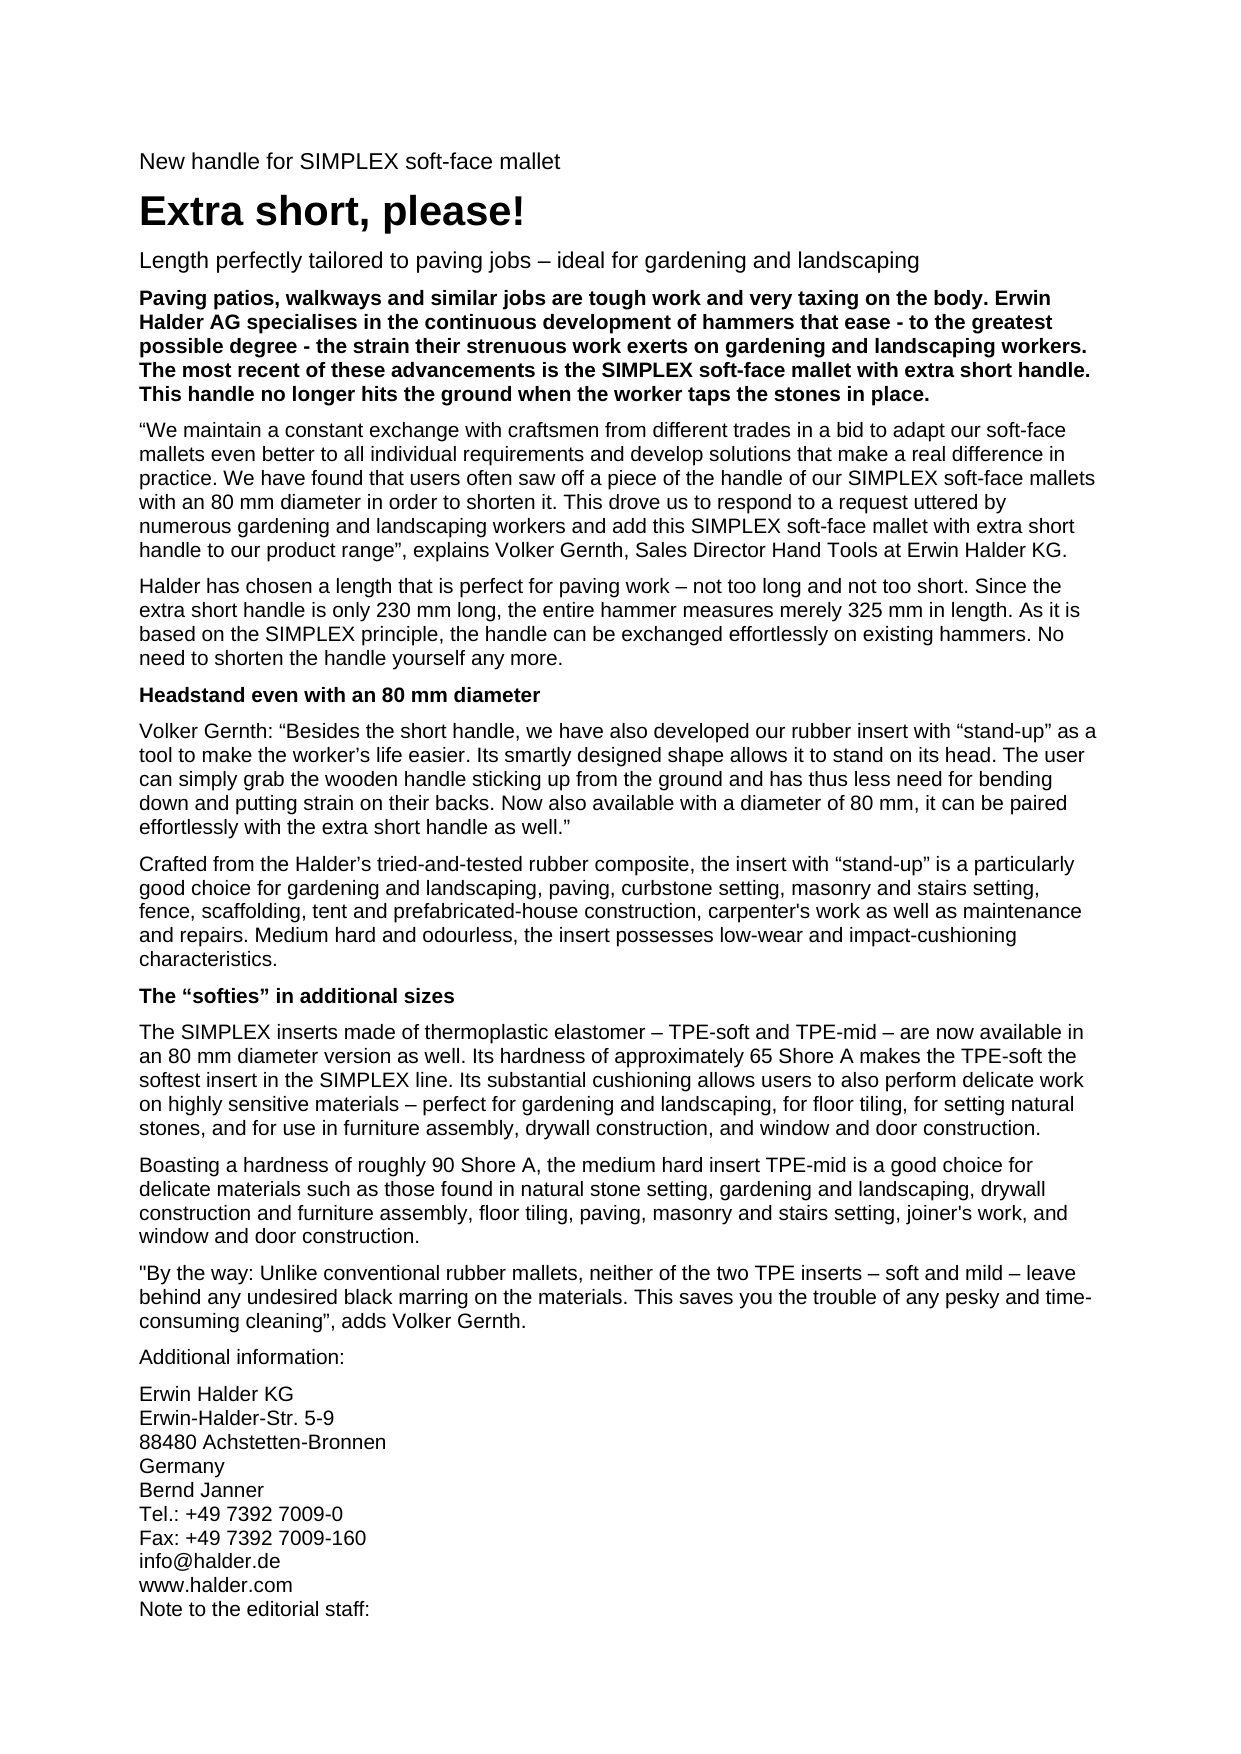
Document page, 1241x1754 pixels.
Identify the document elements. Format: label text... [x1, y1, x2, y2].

text Fax: +49 7392 7009-160 [139, 1525, 1101, 1549]
text Note to the editorial staff: [139, 1597, 1101, 1621]
text "By the way: Unlike conventional rubber mallets, neither of the two TPE inserts – soft and mild – leave behind any undesired black marring on the materials. This saves you the trouble of any pesky and time-consuming cleaning”, adds Volker Gernth. [139, 1261, 1101, 1333]
text Boasting a hardness of roughly 90 Shore A, the medium hard insert TPE-mid is a good choice for delicate materials such as those found in natural stone setting, gardening and landscaping, drywall construction and furniture assembly, floor tiling, paving, masonry and stairs setting, joiner's work, and window and door construction. [139, 1152, 1101, 1248]
text Germany [139, 1453, 1101, 1477]
text Paving patios, walkways and similar jobs are tough work and very taxing on the body. Erwin Halder AG specialises in the continuous development of hammers that ease - to the greatest possible degree - the strain their strenuous work exerts on gardening and landscaping workers. The most recent of these advancements is the SIMPLEX soft-face mallet with extra short handle. This handle no longer hits the ground when the worker taps the stones in place. [139, 286, 1101, 406]
text New handle for SIMPLEX soft-face mallet [139, 148, 1101, 174]
text Headstand even with an 80 mm diameter [139, 683, 1101, 707]
text Tel.: +49 7392 7009-0 [139, 1501, 1101, 1525]
text www.halder.com [139, 1573, 1101, 1597]
text Erwin-Halder-Str. 5-9 [139, 1406, 1101, 1429]
text “We maintain a constant exchange with craftsmen from different trades in a bid to adapt our soft-face mallets even better to all individual requirements and develop solutions that make a real difference in practice. We have found that users often saw off a piece of the handle of our SIMPLEX soft-face mallets with an 80 mm diameter in order to shorten it. This drove us to respond to a request uttered by numerous gardening and landscaping workers and add this SIMPLEX soft-face mallet with extra short handle to our product range”, explains Volker Gernth, Sales Director Hand Tools at Erwin Halder KG. [139, 418, 1101, 562]
text 88480 Achstetten-Bronnen [139, 1429, 1101, 1453]
text Additional information: [139, 1345, 1101, 1369]
text Halder has chosen a length that is perfect for paving work – not too long and not too short. Since the extra short handle is only 230 mm long, the entire hammer measures merely 325 mm in length. As it is based on the SIMPLEX principle, the handle can be exchanged effortlessly on existing hammers. No need to shorten the handle yourself any more. [139, 574, 1101, 670]
text Length perfectly tailored to paving jobs – ideal for gardening and landscaping [139, 247, 1101, 273]
text Bernd Janner [139, 1477, 1101, 1501]
text Crafted from the Halder’s tried-and-tested rubber composite, the insert with “stand-up” is a particularly good choice for gardening and landscaping, paving, curbstone setting, masonry and stairs setting, fence, scaffolding, tent and prefabricated-house construction, carpenter's work as well as maintenance and repairs. Medium hard and odourless, the insert possesses low-wear and impact-cushioning characteristics. [139, 851, 1101, 971]
text Volker Gernth: “Besides the short handle, we have also developed our rubber insert with “stand-up” as a tool to make the worker’s life easier. Its smartly designed shape allows it to stand on its head. The user can simply grab the wooden handle sticking up from the ground and has thus less need for bending down and putting strain on their backs. Now also available with a diameter of 80 mm, it can be paired effortlessly with the extra short handle as well.” [139, 719, 1101, 839]
text info@halder.de [139, 1549, 1101, 1573]
text Extra short, please! [139, 186, 1101, 234]
text The SIMPLEX inserts made of thermoplastic elastomer – TPE-soft and TPE-mid – are now available in an 80 mm diameter version as well. Its hardness of approximately 65 Shore A makes the TPE-soft the softest insert in the SIMPLEX line. Its substantial cushioning allows users to also perform delicate work on highly sensitive materials – perfect for gardening and landscaping, for floor tiling, for setting natural stones, and for use in furniture assembly, drywall construction, and window and door construction. [139, 1020, 1101, 1140]
text The “softies” in additional sizes [139, 984, 1101, 1008]
text Erwin Halder KG [139, 1382, 1101, 1406]
